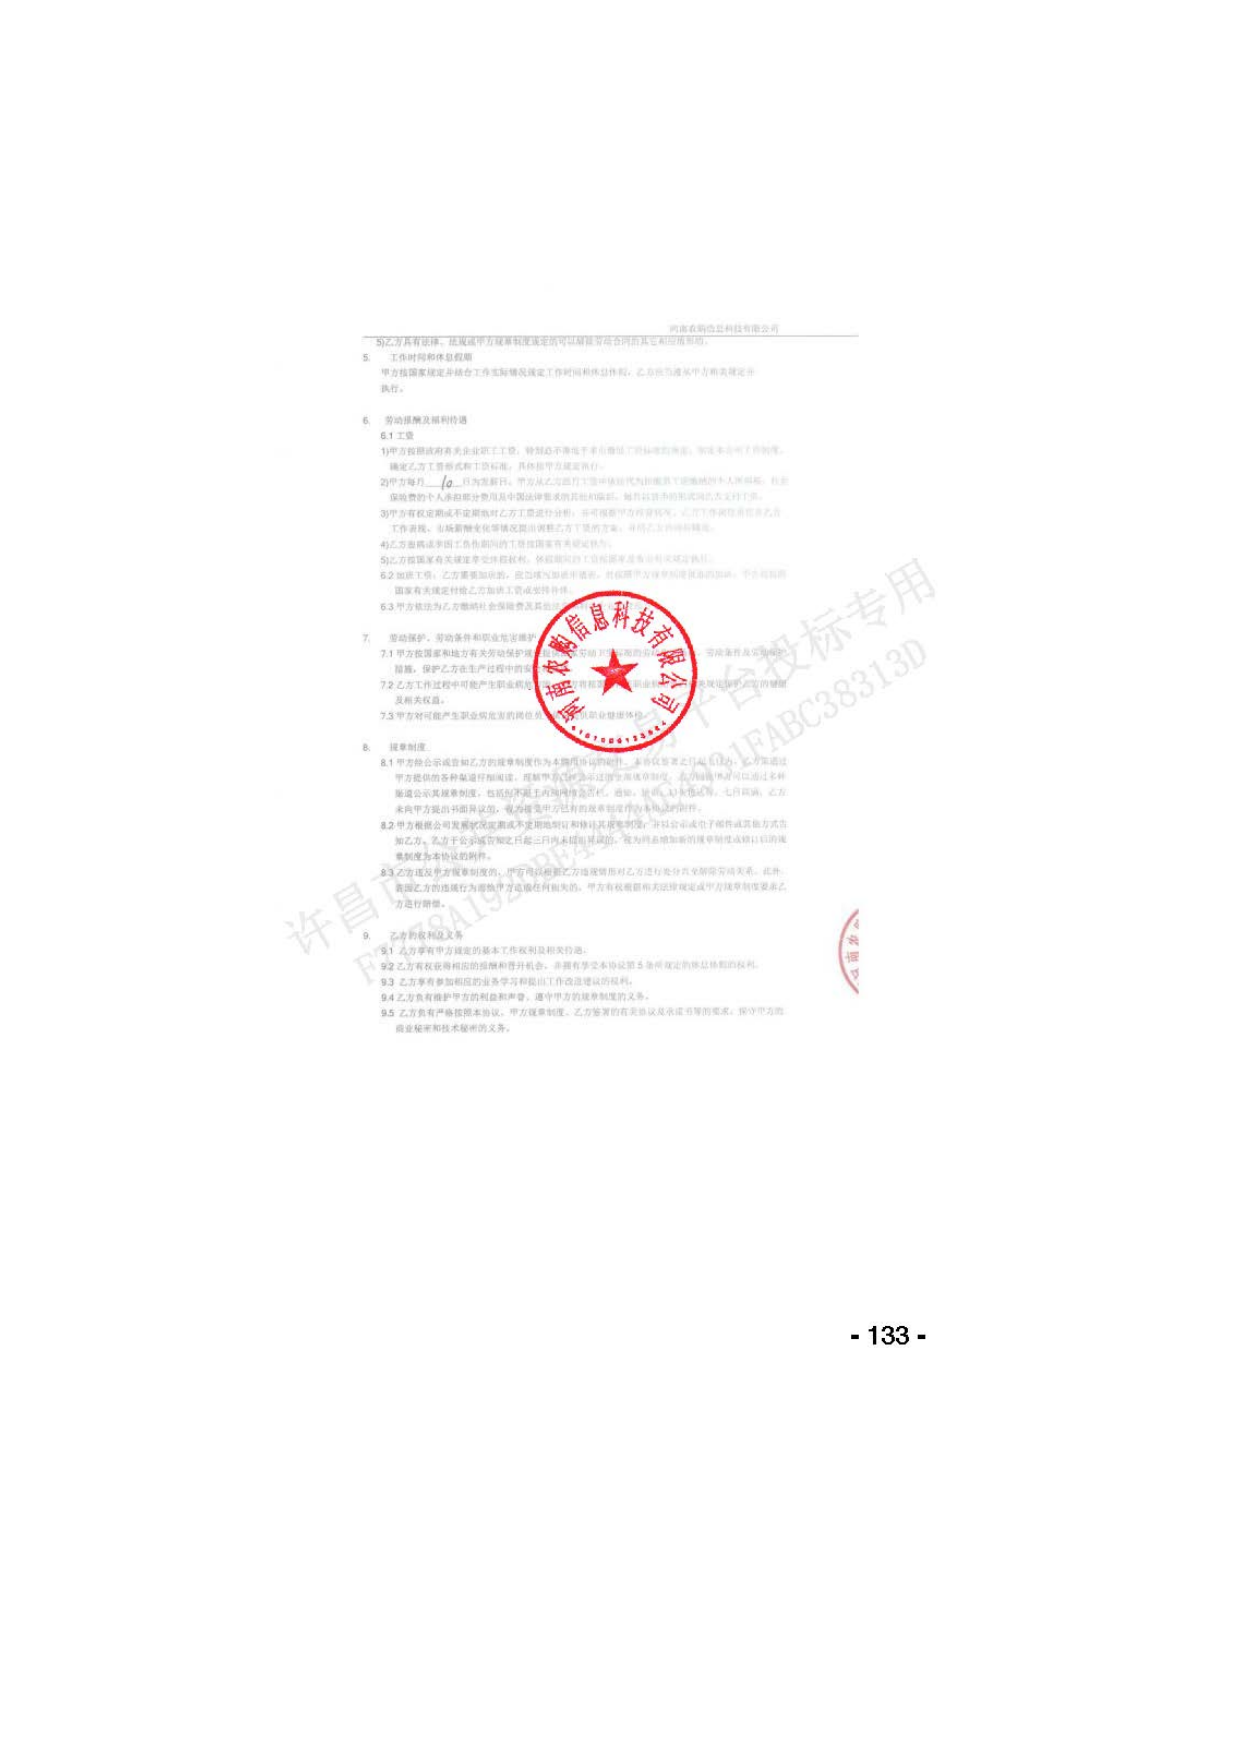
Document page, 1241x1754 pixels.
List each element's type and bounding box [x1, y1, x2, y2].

picture [187, 162, 1053, 1386]
